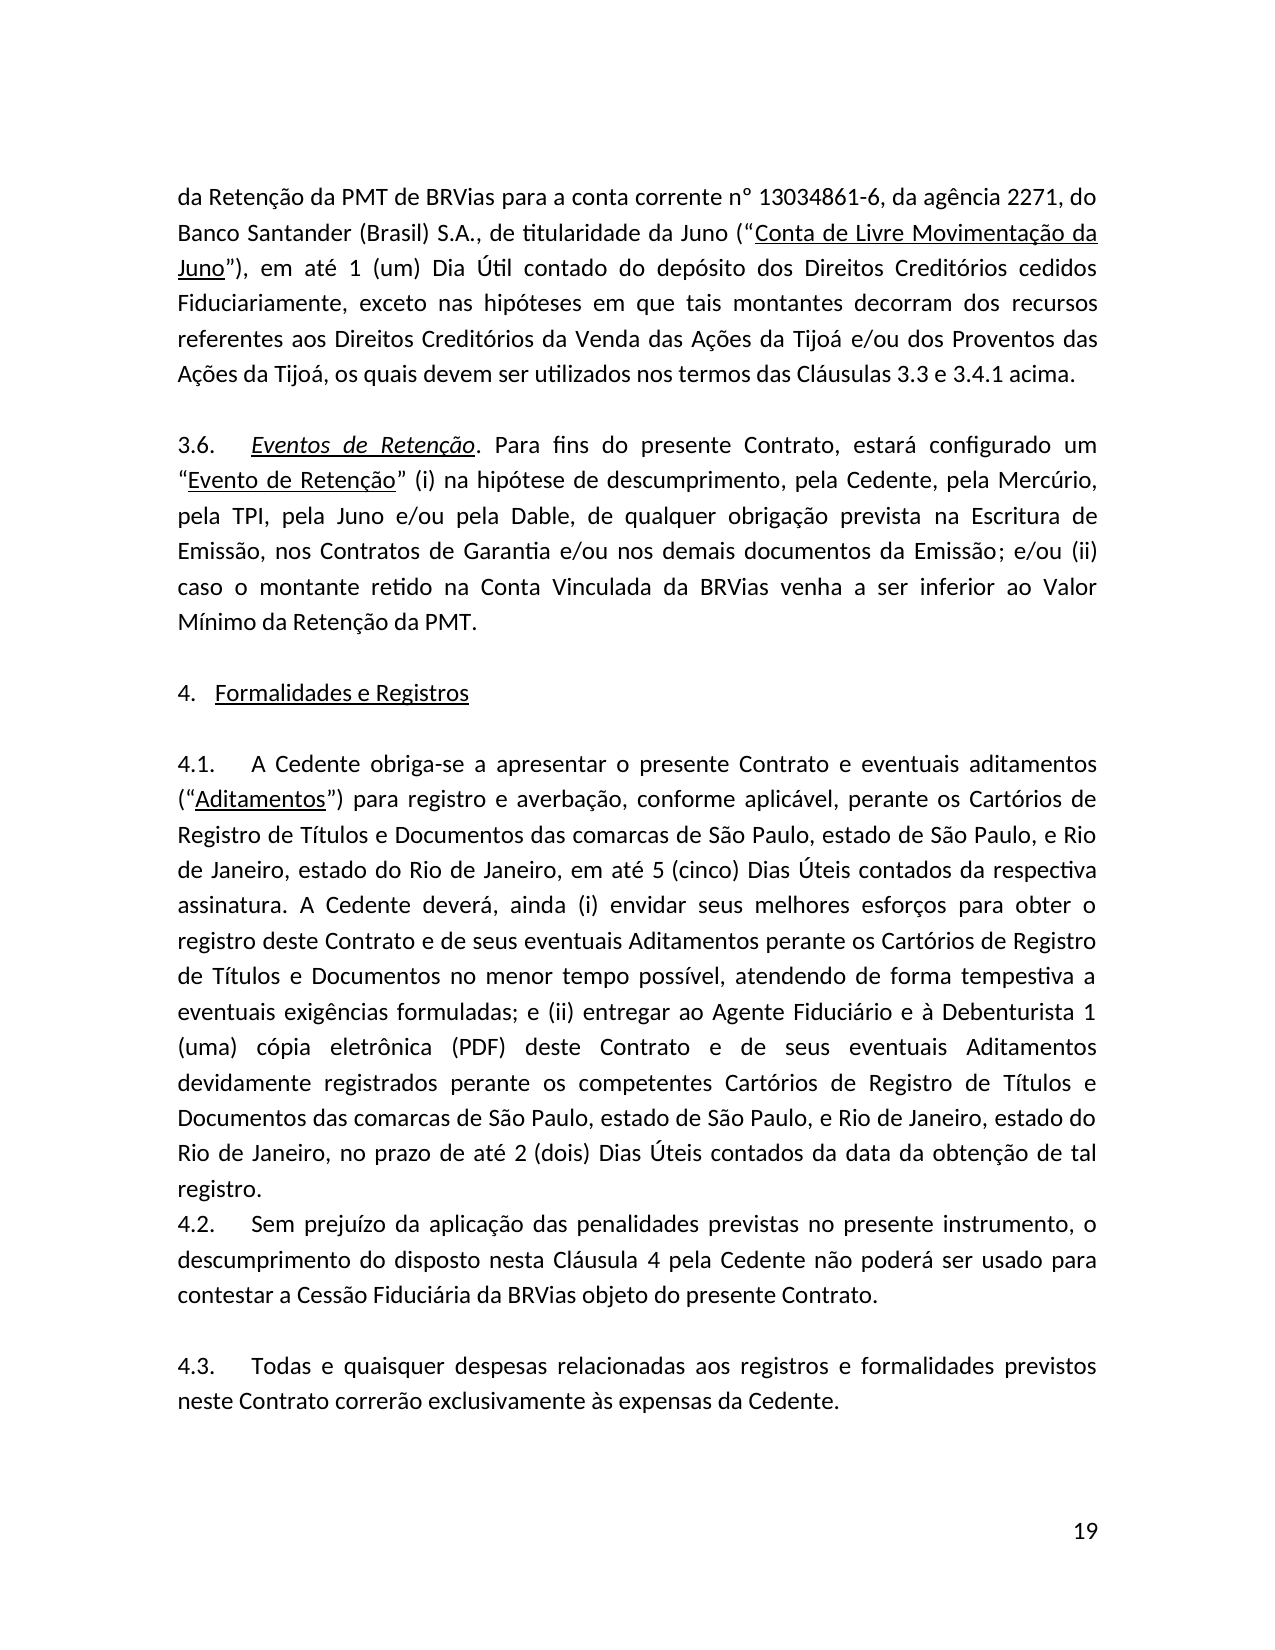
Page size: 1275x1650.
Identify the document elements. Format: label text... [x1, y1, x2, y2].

list Todas e quaisquer despesas relacionadas aos registros e formalidades previstos neste Contrato correrão exclusivamente às expensas da Cedente. [177, 1346, 1098, 1417]
list Eventos de Retenção. Para fins do presente Contrato, estará configurado um “Evento de Retenção” (i) na hipótese de descumprimento, pela Cedente, pela Mercúrio, pela TPI, pela Juno e/ou pela Dable, de qualquer obrigação prevista na Escritura de Emissão, nos Contratos de Garantia e/ou nos demais documentos da Emissão; e/ou (ii) caso o montante retido na Conta Vinculada da BRVias venha a ser inferior ao Valor Mínimo da Retenção da PMT. [177, 425, 1098, 638]
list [177, 177, 1098, 390]
list Sem prejuízo da aplicação das penalidades previstas no presente instrumento, o descumprimento do disposto nesta Cláusula 4 pela Cedente não poderá ser usado para contestar a Cessão Fiduciária da BRVias objeto do presente Contrato. [177, 1204, 1098, 1311]
list A Cedente obriga-se a apresentar o presente Contrato e eventuais aditamentos (“Aditamentos”) para registro e averbação, conforme aplicável, perante os Cartórios de Registro de Títulos e Documentos das comarcas de São Paulo, estado de São Paulo, e Rio de Janeiro, estado do Rio de Janeiro, em até 5 (cinco) Dias Úteis contados da respectiva assinatura. A Cedente deverá, ainda (i) envidar seus melhores esforços para obter o registro deste Contrato e de seus eventuais Aditamentos perante os Cartórios de Registro de Títulos e Documentos no menor tempo possível, atendendo de forma tempestiva a eventuais exigências formuladas; e (ii) entregar ao Agente Fiduciário e à Debenturista 1 (uma) cópia eletrônica (PDF) deste Contrato e de seus eventuais Aditamentos devidamente registrados perante os competentes Cartórios de Registro de Títulos e Documentos das comarcas de São Paulo, estado de São Paulo, e Rio de Janeiro, estado do Rio de Janeiro, no prazo de até 2 (dois) Dias Úteis contados da data da obtenção de tal registro. [177, 744, 1098, 1204]
list Formalidades e Registros [177, 673, 1098, 708]
